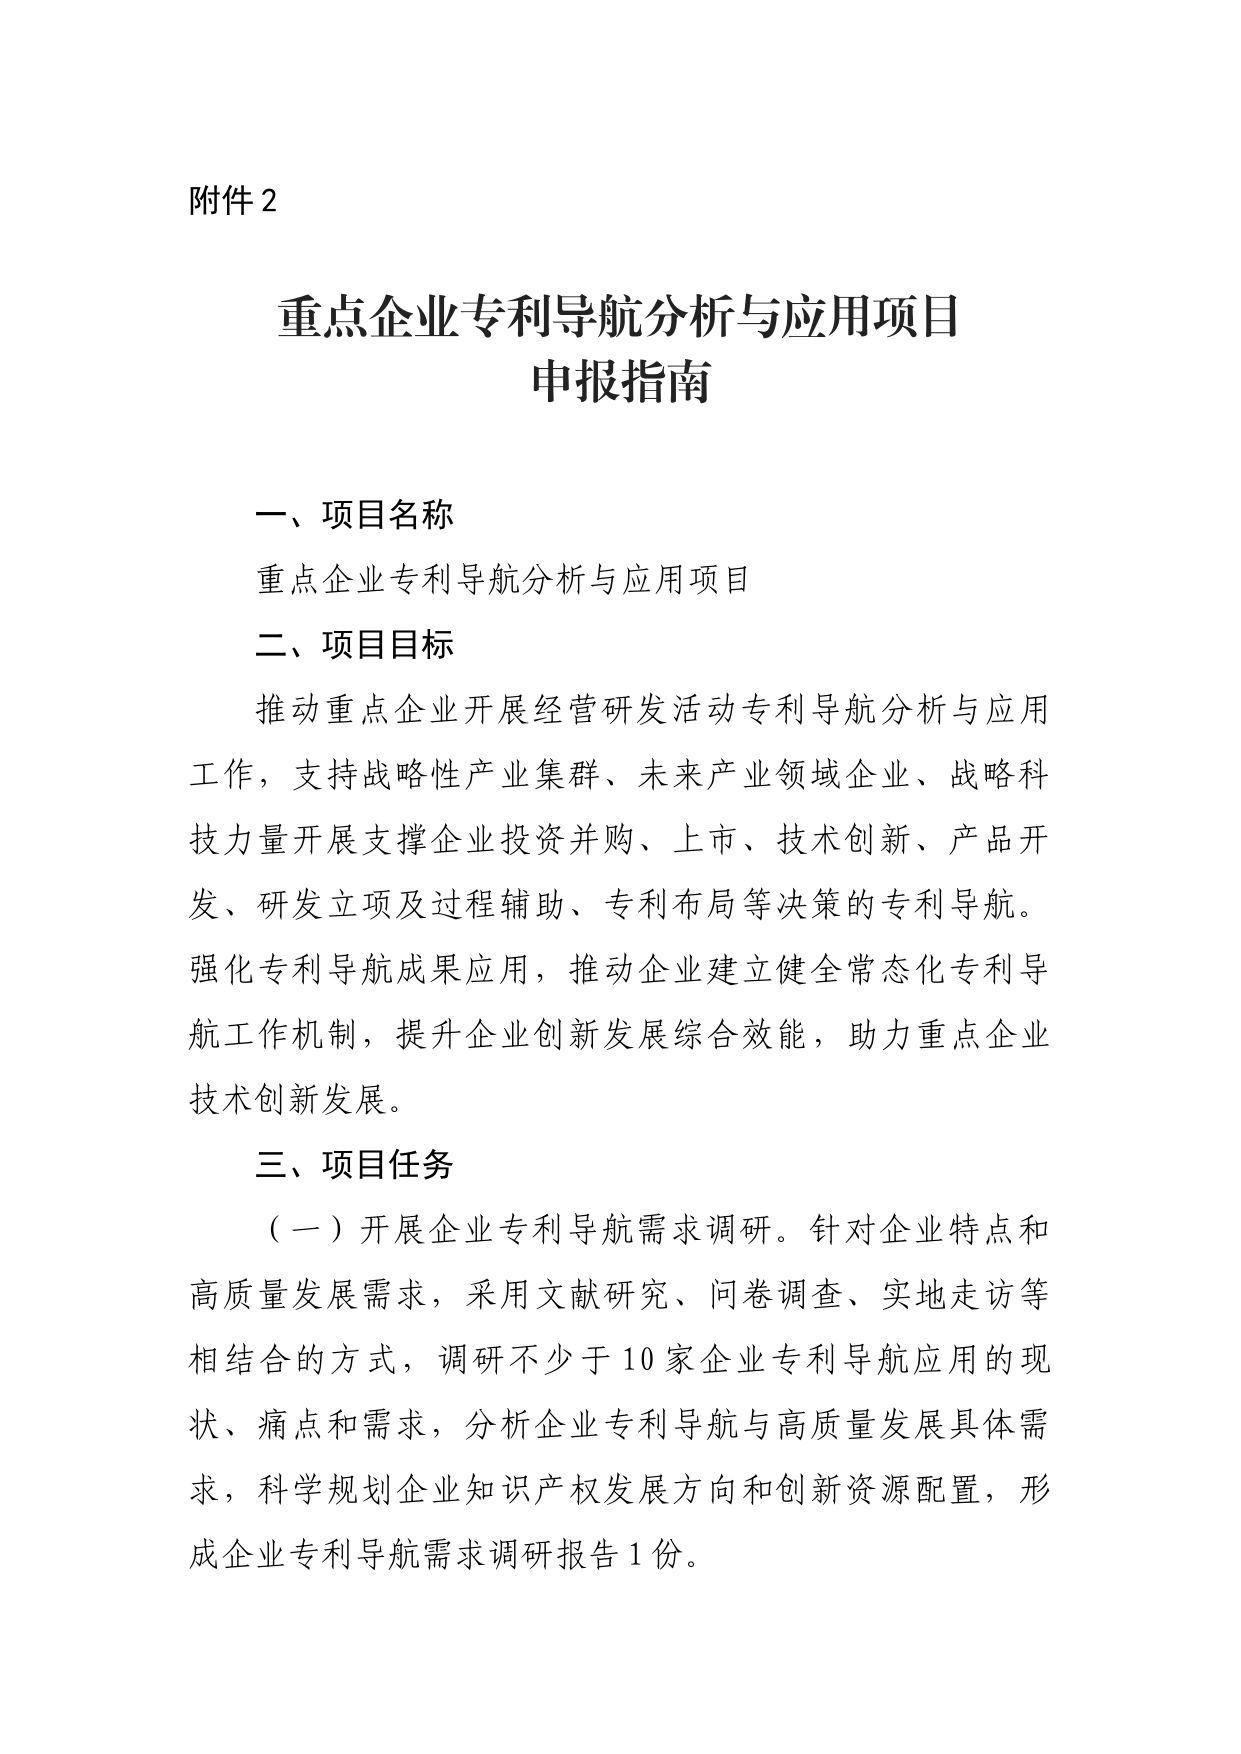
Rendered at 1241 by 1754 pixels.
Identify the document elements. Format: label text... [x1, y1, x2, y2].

text 推动重点企业开展经营研发活动专利导航分析与应用工作，支持战略性产业集群、未来产业领域企业、战略科技力量开展支撑企业投资并购、上市、技术创新、产品开发、研发立项及过程辅助、专利布局等决策的专利导航。强化专利导航成果应用，推动企业建立健全常态化专利导航工作机制，提升企业创新发展综合效能，助力重点企业技术创新发展。 [187, 674, 1053, 1129]
list 重点企业专利导航分析与应用项目 [187, 287, 1053, 352]
text （一）开展企业专利导航需求调研。针对企业特点和高质量发展需求，采用文献研究、问卷调查、实地走访等相结合的方式，调研不少于10家企业专利导航应用的现状、痛点和需求，分析企业专利导航与高质量发展具体需求，科学规划企业知识产权发展方向和创新资源配置，形成企业专利导航需求调研报告1份。 [187, 1194, 1053, 1584]
text 附件2 [187, 162, 1053, 224]
text 二、项目目标 [187, 609, 1053, 674]
list 申报指南 [187, 352, 1053, 417]
text 三、项目任务 [187, 1129, 1053, 1194]
text 一、项目名称 [187, 479, 1053, 544]
text 重点企业专利导航分析与应用项目 [187, 544, 1053, 609]
